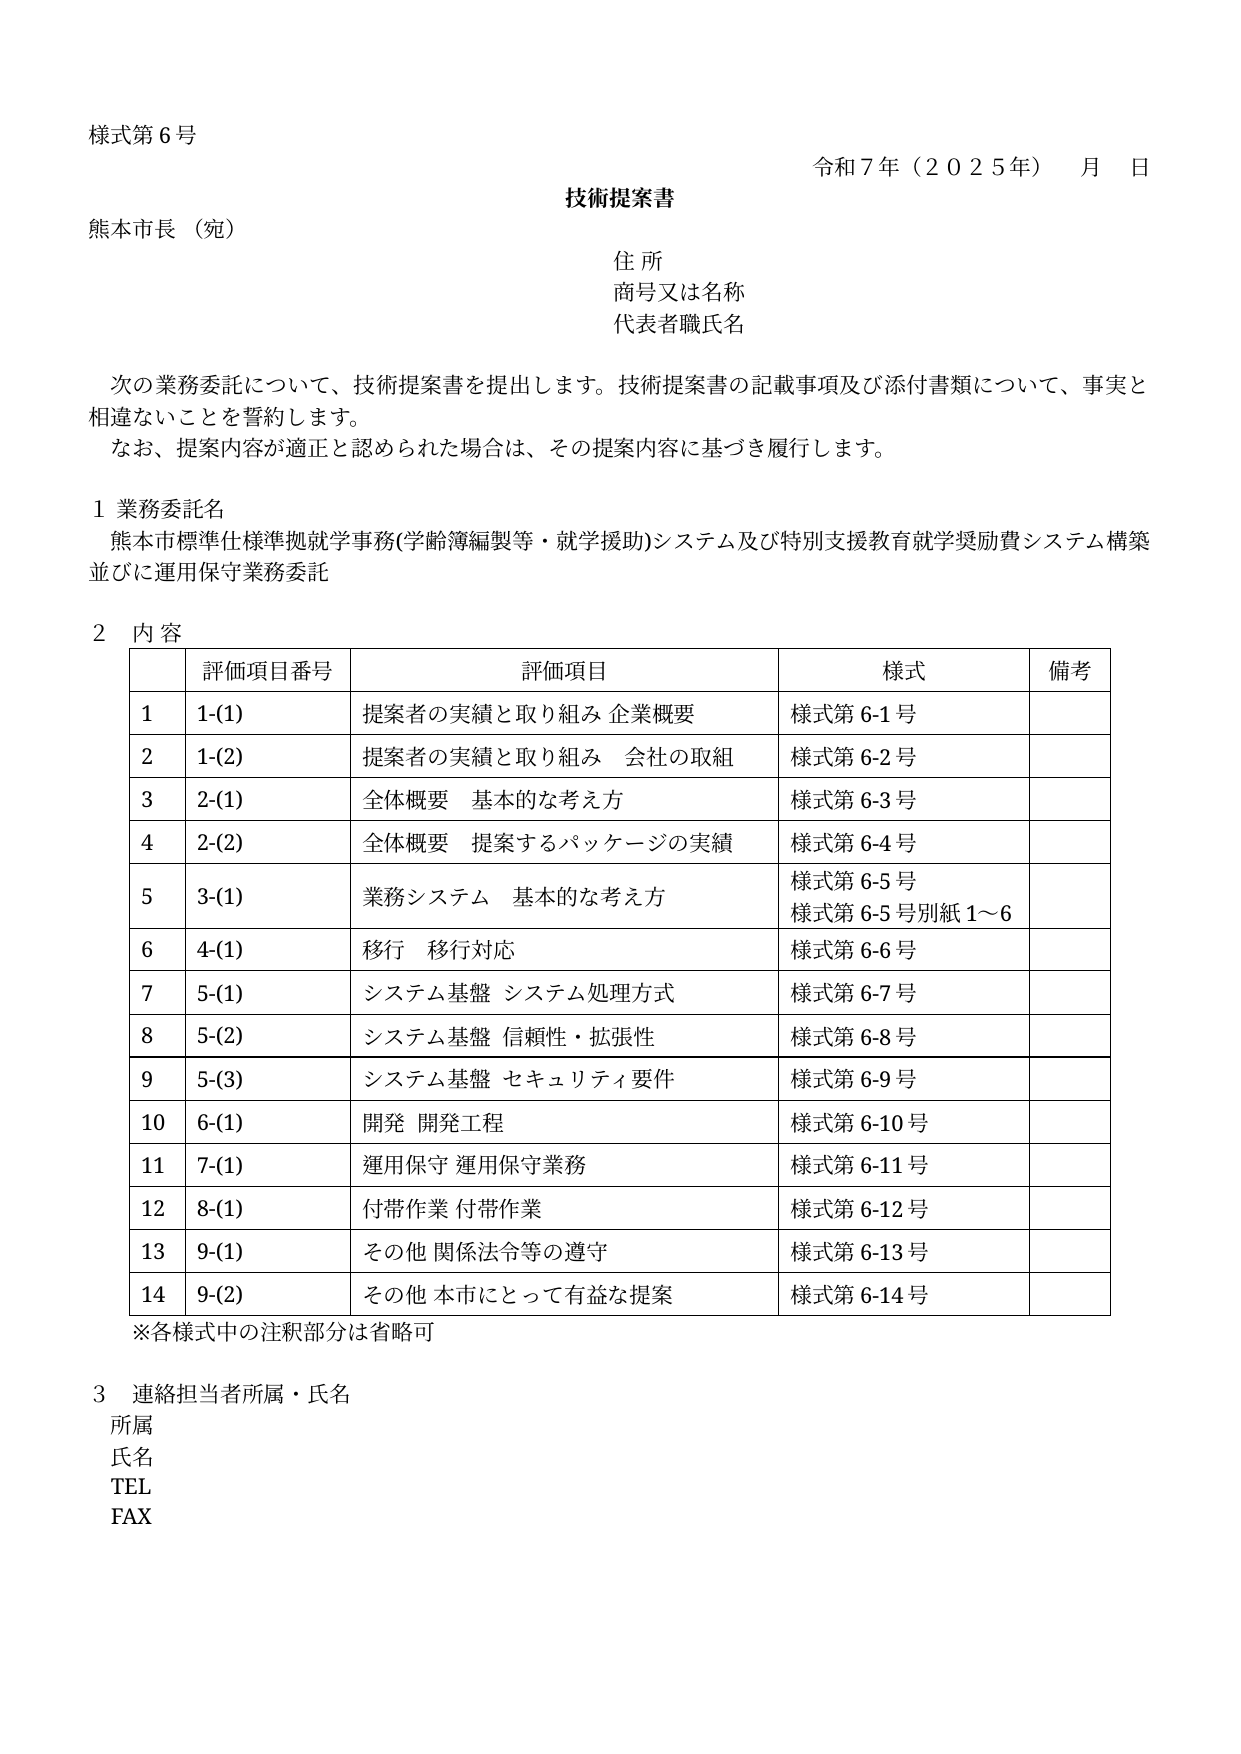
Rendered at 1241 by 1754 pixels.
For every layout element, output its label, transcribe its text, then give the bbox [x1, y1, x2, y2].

table_cell 様式第6-6号 [779, 929, 1029, 970]
table_cell 様式第6-8号 [779, 1015, 1029, 1056]
table_cell [1030, 929, 1110, 970]
table_cell 5 [130, 864, 185, 927]
table_header 評価項目番号 [186, 649, 350, 691]
table_cell その他 本市にとって有益な提案 [351, 1273, 778, 1314]
text 熊本市長 （宛） [89, 213, 1152, 244]
text ※各様式中の注釈部分は省略可 [89, 1316, 1152, 1347]
text 令和７年（２０２５年） 月 日 [89, 150, 1152, 181]
table_cell 7 [130, 971, 185, 1013]
table_cell 2-(1) [186, 778, 350, 820]
table_cell [1030, 735, 1110, 777]
table_cell システム基盤 セキュリティ要件 [351, 1058, 778, 1099]
table_cell 提案者の実績と取り組み 企業概要 [351, 692, 778, 734]
table_cell システム基盤 信頼性・拡張性 [351, 1015, 778, 1056]
table_cell 様式第6-12号 [779, 1187, 1029, 1228]
text 氏名 [89, 1440, 1152, 1471]
table_cell [1030, 1101, 1110, 1142]
table_cell 全体概要 提案するパッケージの実績 [351, 821, 778, 863]
table_header [130, 649, 185, 691]
table_cell 運用保守 運用保守業務 [351, 1144, 778, 1186]
table_cell 9 [130, 1058, 185, 1099]
text 所属 [89, 1408, 1152, 1440]
table_cell 様式第6-13号 [779, 1230, 1029, 1272]
table_cell 4 [130, 821, 185, 863]
table_cell 11 [130, 1144, 185, 1186]
table_cell 3-(1) [186, 864, 350, 927]
table_header 評価項目 [351, 649, 778, 691]
table_cell [1030, 1144, 1110, 1186]
table_cell 14 [130, 1273, 185, 1314]
text １ 業務委託名 [89, 492, 1152, 524]
table_cell [1030, 1273, 1110, 1314]
text TEL [89, 1471, 1152, 1501]
table_cell 様式第6-3号 [779, 778, 1029, 820]
text 技術提案書 [89, 181, 1152, 213]
table_cell 10 [130, 1101, 185, 1142]
table_cell 1 [130, 692, 185, 734]
table_cell 1-(1) [186, 692, 350, 734]
text FAX [89, 1501, 1152, 1531]
table_cell 12 [130, 1187, 185, 1228]
table_cell 9-(2) [186, 1273, 350, 1314]
table_cell 1-(2) [186, 735, 350, 777]
table_cell [1030, 1230, 1110, 1272]
text 熊本市標準仕様準拠就学事務(学齢簿編製等・就学援助)システム及び特別支援教育就学奨励費システム構築並びに運用保守業務委託 [89, 524, 1152, 587]
table_cell 業務システム 基本的な考え方 [351, 864, 778, 927]
table_cell 様式第6-4号 [779, 821, 1029, 863]
table_cell システム基盤 システム処理方式 [351, 971, 778, 1013]
table_cell 様式第6-5号 様式第6-5号別紙1～6 [779, 864, 1029, 927]
table_cell 様式第6-9号 [779, 1058, 1029, 1099]
text なお、提案内容が適正と認められた場合は、その提案内容に基づき履行します。 [89, 431, 1152, 463]
text 住 所 [526, 244, 1152, 276]
table_cell 8 [130, 1015, 185, 1056]
table_cell 4-(1) [186, 929, 350, 970]
table_cell [1030, 1058, 1110, 1099]
table_cell [1030, 1187, 1110, 1228]
text 商号又は名称 [526, 276, 1152, 307]
table_cell その他 関係法令等の遵守 [351, 1230, 778, 1272]
text 代表者職氏名 [526, 307, 1152, 338]
table_cell 様式第6-7号 [779, 971, 1029, 1013]
table_cell 5-(1) [186, 971, 350, 1013]
table_cell [1030, 778, 1110, 820]
text 次の業務委託について、技術提案書を提出します。技術提案書の記載事項及び添付書類について、事実と相違ないことを誓約します。 [89, 368, 1152, 431]
table_cell [1030, 1015, 1110, 1056]
table_cell 9-(1) [186, 1230, 350, 1272]
table_cell 13 [130, 1230, 185, 1272]
text ３ 連絡担当者所属・氏名 [89, 1377, 1152, 1408]
table_cell 3 [130, 778, 185, 820]
table_cell 8-(1) [186, 1187, 350, 1228]
table_cell 移行 移行対応 [351, 929, 778, 970]
table_cell 様式第6-1号 [779, 692, 1029, 734]
table_cell 6-(1) [186, 1101, 350, 1142]
table_cell 2-(2) [186, 821, 350, 863]
table_header 様式 [779, 649, 1029, 691]
table_cell 様式第6-11号 [779, 1144, 1029, 1186]
table_cell [1030, 692, 1110, 734]
text 様式第6号 [89, 118, 1152, 150]
table_cell 様式第6-10号 [779, 1101, 1029, 1142]
table_cell [1030, 864, 1110, 927]
table_cell 付帯作業 付帯作業 [351, 1187, 778, 1228]
table_cell 開発 開発工程 [351, 1101, 778, 1142]
table_cell 様式第6-14号 [779, 1273, 1029, 1314]
table_cell 2 [130, 735, 185, 777]
table_cell 全体概要 基本的な考え方 [351, 778, 778, 820]
table_cell 提案者の実績と取り組み 会社の取組 [351, 735, 778, 777]
table_header 備考 [1030, 649, 1110, 691]
table_cell 様式第6-2号 [779, 735, 1029, 777]
text ２ 内 容 [89, 617, 1152, 648]
table_cell 7-(1) [186, 1144, 350, 1186]
table_cell 5-(2) [186, 1015, 350, 1056]
table_cell 5-(3) [186, 1058, 350, 1099]
table_cell 6 [130, 929, 185, 970]
table_cell [1030, 821, 1110, 863]
table_cell [1030, 971, 1110, 1013]
